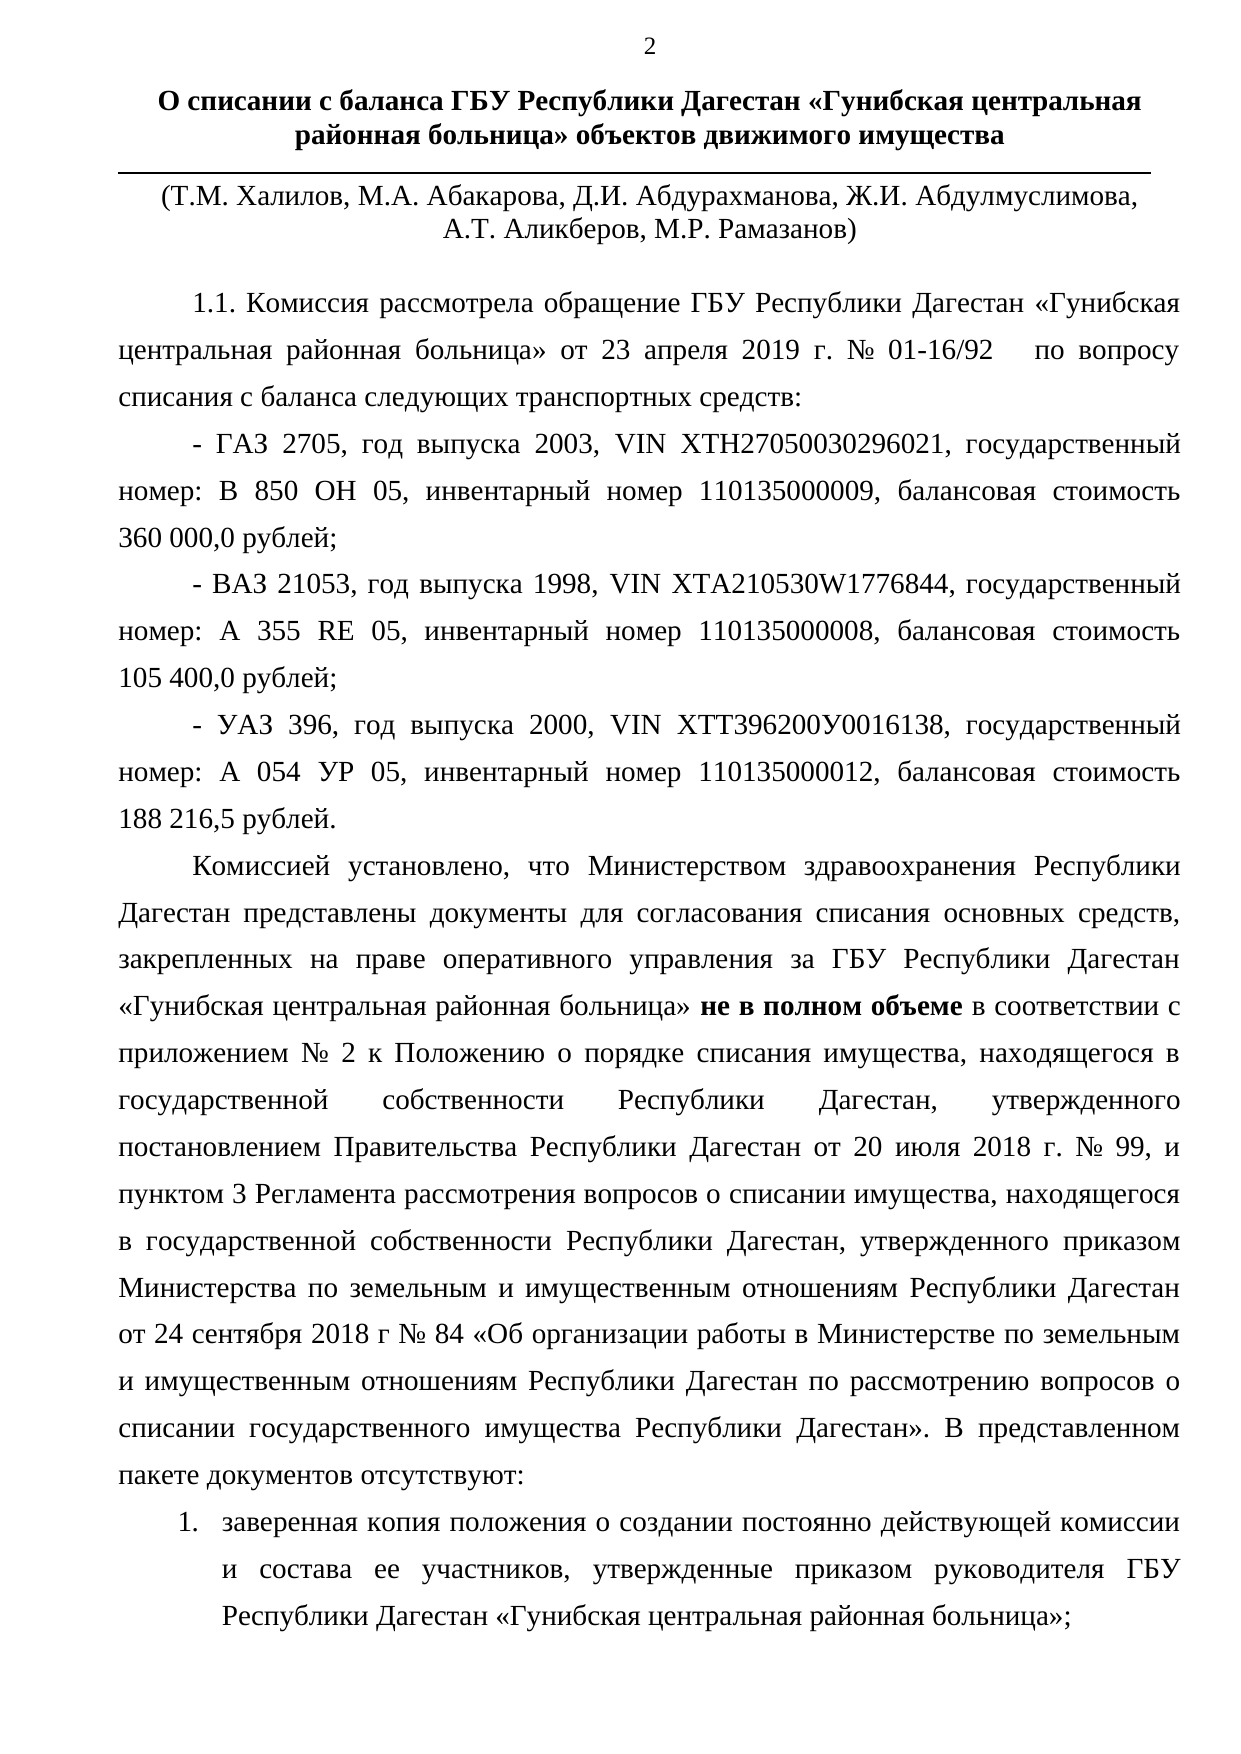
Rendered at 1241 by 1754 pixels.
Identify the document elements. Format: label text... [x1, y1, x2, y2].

text 1.1. Комиссия рассмотрела обращение ГБУ Республики Дагестан «Гунибская центральная районная больница» от 23 апреля 2019 г. № 01-16/92 по вопросу списания с баланса следующих транспортных средств: [118, 285, 1181, 413]
text (Т.М. Халилов, М.А. Абакарова, Д.И. Абдурахманова, Ж.И. Абдулмуслимова, А.Т. Аликберов, М.Р. Рамазанов) [118, 178, 1181, 245]
text Комиссией установлено, что Министерством здравоохранения Республики Дагестан представлены документы для согласования списания основных средств, закрепленных на праве оперативного управления за ГБУ Республики Дагестан «Гунибская центральная районная больница» не в полном объеме в соответствии с приложением № 2 к Положению о порядке списания имущества, находящегося в государственной собственности Республики Дагестан, утвержденного постановлением Правительства Республики Дагестан от 20 июля 2018 г. № 99, и пунктом 3 Регламента рассмотрения вопросов о списании имущества, находящегося в государственной собственности Республики Дагестан, утвержденного приказом Министерства по земельным и имущественным отношениям Республики Дагестан от 24 сентября 2018 г № 84 «Об организации работы в Министерстве по земельным и имущественным отношениям Республики Дагестан по рассмотрению вопросов о списании государственного имущества Республики Дагестан». В представленном пакете документов отсутствуют: [118, 848, 1181, 1491]
text - УАЗ 396, год выпуска 2000, VIN XТТ396200У0016138, государственный номер: А 054 УР 05, инвентарный номер 110135000012, балансовая стоимость 188 216,5 рублей. [118, 707, 1181, 834]
list заверенная копия положения о создании постоянно действующей комиссии и состава ее участников, утвержденные приказом руководителя ГБУ Республики Дагестан «Гунибская центральная районная больница»; [177, 1504, 1181, 1631]
text - ГАЗ 2705, год выпуска 2003, VIN XТН27050030296021, государственный номер: В 850 ОН 05, инвентарный номер 110135000009, балансовая стоимость 360 000,0 рублей; [118, 426, 1181, 553]
text - ВАЗ 21053, год выпуска 1998, VIN XТА210530W1776844, государственный номер: A 355 RE 05, инвентарный номер 110135000008, балансовая стоимость 105 400,0 рублей; [118, 567, 1181, 694]
list О списании с баланса ГБУ Республики Дагестан «Гунибская центральная районная больница» объектов движимого имущества [118, 83, 1181, 151]
